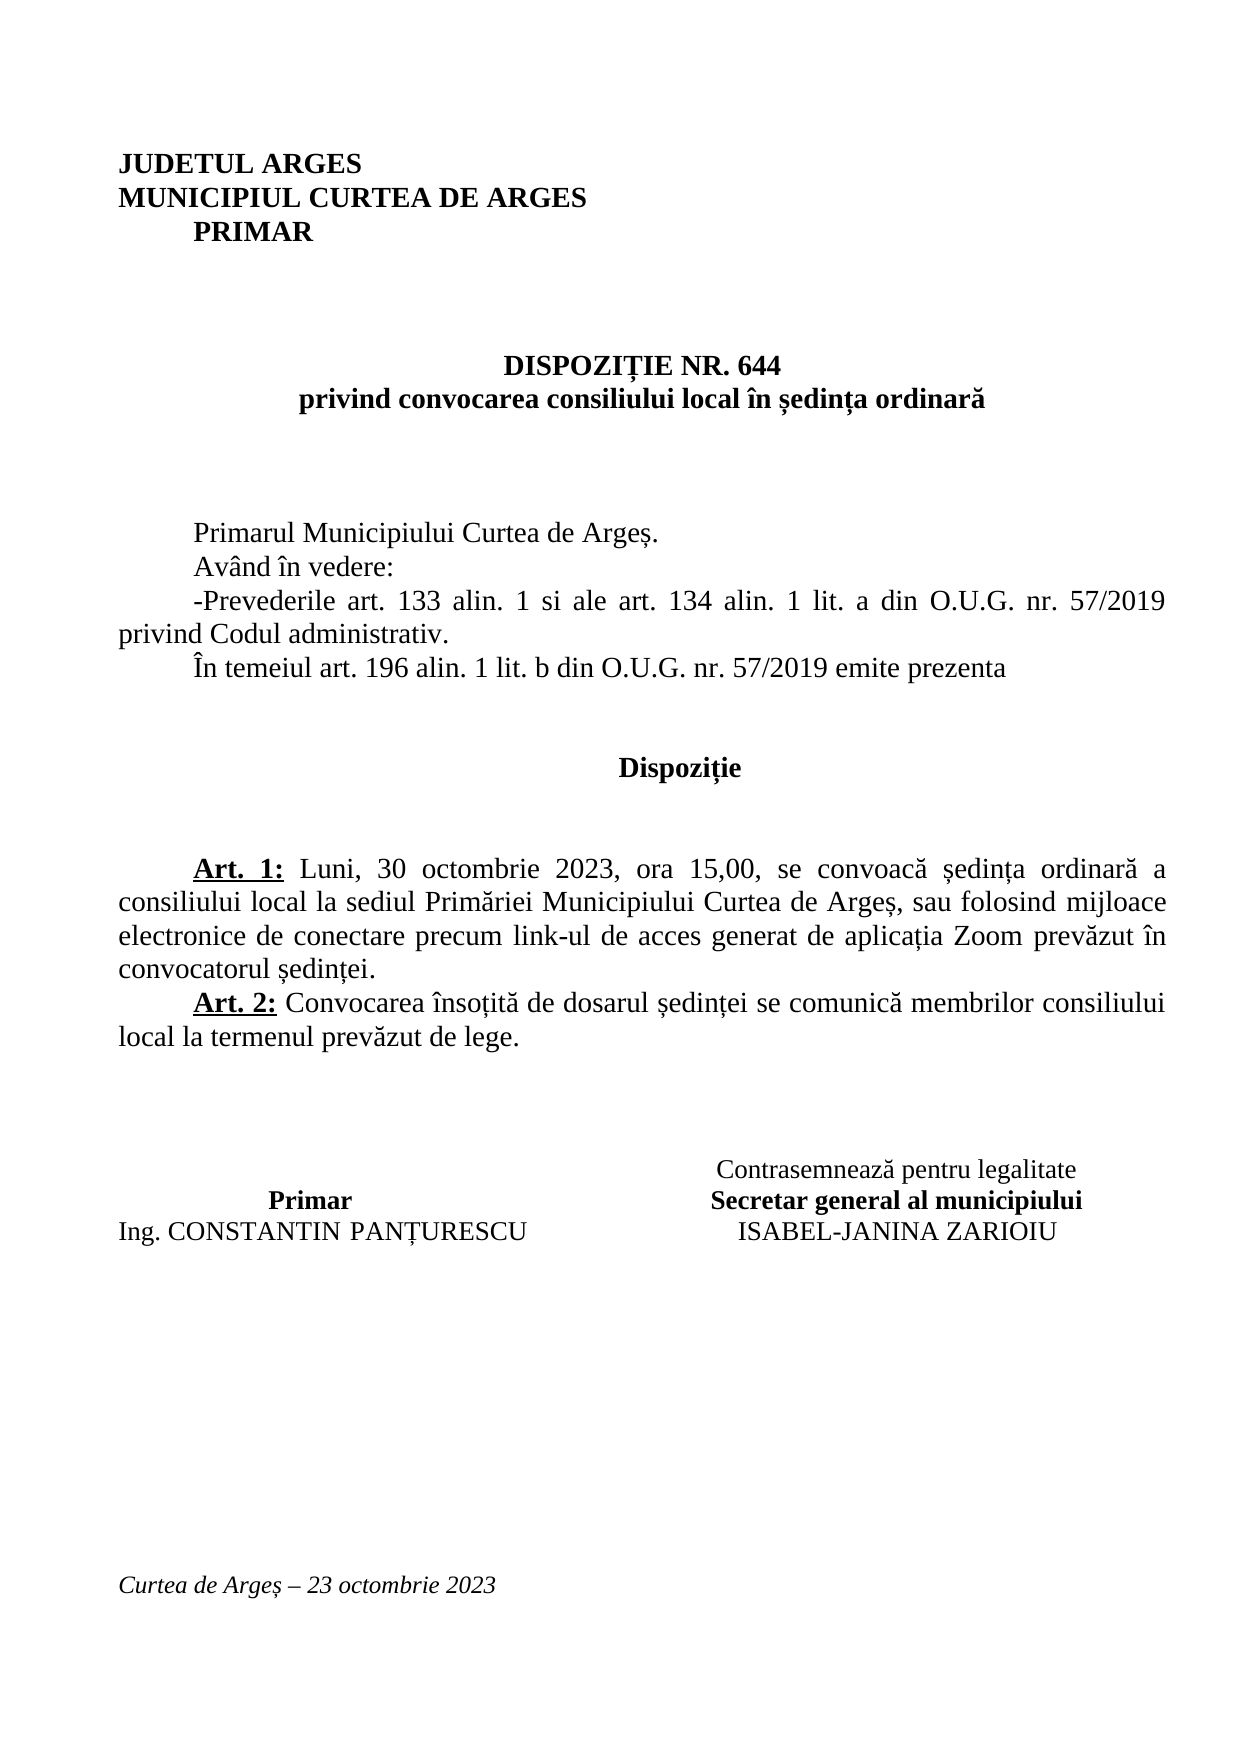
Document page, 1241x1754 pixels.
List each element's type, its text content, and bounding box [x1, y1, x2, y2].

text Art. 1: Luni, 30 octombrie 2023, ora 15,00, se convoacă ședința ordinară a consiliului local la sediul Primăriei Municipiului Curtea de Argeș, sau folosind mijloace electronice de conectare precum link-ul de acces generat de aplicația Zoom prevăzut în convocatorul ședinței. [118, 851, 1167, 985]
text Ing. CONSTANTIN PANȚURESCU ISABEL-JANINA ZARIOIU [118, 1215, 1167, 1246]
text Curtea de Argeș – 23 octombrie 2023 [118, 1571, 1167, 1599]
text privind convocarea consiliului local în ședința ordinară [118, 381, 1167, 415]
text Având în vedere: [118, 549, 1167, 583]
text -Prevederile art. 133 alin. 1 si ale art. 134 alin. 1 lit. a din O.U.G. nr. 57/2019 privind Codul administrativ. [118, 583, 1167, 650]
text PRIMAR [118, 214, 1167, 247]
text Art. 2: Convocarea însoțită de dosarul ședinței se comunică membrilor consiliului local la termenul prevăzut de lege. [118, 985, 1167, 1052]
text Primarul Municipiului Curtea de Argeș. [118, 516, 1167, 549]
text În temeiul art. 196 alin. 1 lit. b din O.U.G. nr. 57/2019 emite prezenta [118, 650, 1167, 683]
text Contrasemnează pentru legalitate [643, 1153, 1167, 1184]
text Primar Secretar general al municipiului [118, 1184, 1167, 1215]
text JUDETUL ARGES [118, 147, 1167, 180]
text DISPOZIȚIE NR. 644 [118, 348, 1167, 381]
text Dispoziție [118, 750, 1167, 784]
text MUNICIPIUL CURTEA DE ARGES [118, 180, 1167, 214]
